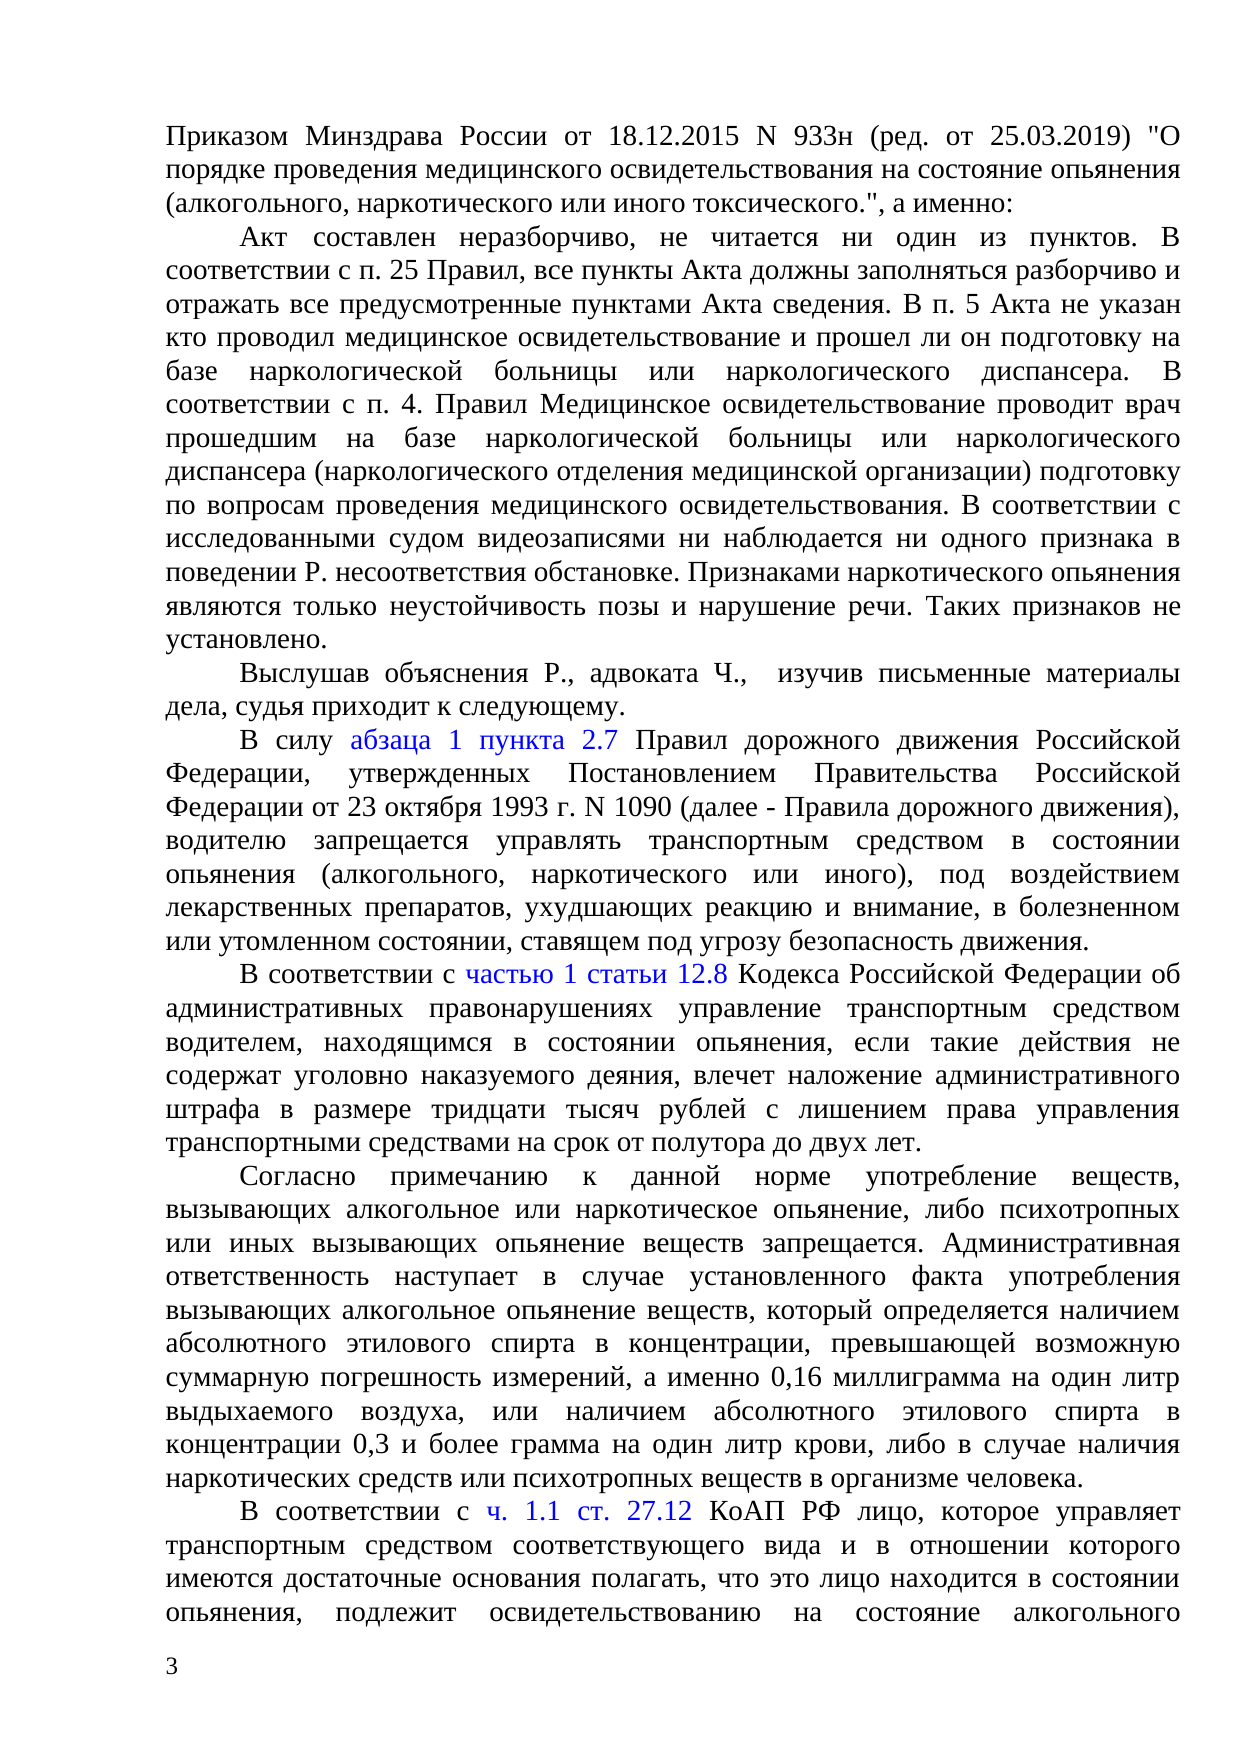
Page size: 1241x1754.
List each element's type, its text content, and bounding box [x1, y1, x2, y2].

text Выслушав объяснения Р., адвоката Ч., изучив письменные материалы дела, судья приходит к следующему. [165, 655, 1182, 722]
text В соответствии с частью 1 статьи 12.8 Кодекса Российской Федерации об административных правонарушениях управление транспортным средством водителем, находящимся в состоянии опьянения, если такие действия не содержат уголовно наказуемого деяния, влечет наложение административного штрафа в размере тридцати тысяч рублей с лишением права управления транспортными средствами на срок от полутора до двух лет. [165, 957, 1181, 1158]
text Согласно примечанию к данной норме употребление веществ, вызывающих алкогольное или наркотическое опьянение, либо психотропных или иных вызывающих опьянение веществ запрещается. Административная ответственность наступает в случае установленного факта употребления вызывающих алкогольное опьянение веществ, который определяется наличием абсолютного этилового спирта в концентрации, превышающей возможную суммарную погрешность измерений, а именно 0,16 миллиграмма на один литр выдыхаемого воздуха, или наличием абсолютного этилового спирта в концентрации 0,3 и более грамма на один литр крови, либо в случае наличия наркотических средств или психотропных веществ в организме человека. [165, 1158, 1181, 1493]
text В силу абзаца 1 пункта 2.7 Правил дорожного движения Российской Федерации, утвержденных Постановлением Правительства Российской Федерации от 23 октября 1993 г. N 1090 (далее - Правила дорожного движения), водителю запрещается управлять транспортным средством в состоянии опьянения (алкогольного, наркотического или иного), под воздействием лекарственных препаратов, ухудшающих реакцию и внимание, в болезненном или утомленном состоянии, ставящем под угрозу безопасность движения. [165, 722, 1181, 957]
text Акт составлен неразборчиво, не читается ни один из пунктов. В соответствии с п. 25 Правил, все пункты Акта должны заполняться разборчиво и отражать все предусмотренные пунктами Акта сведения. В п. 5 Акта не указан кто проводил медицинское освидетельствование и прошел ли он подготовку на базе наркологической больницы или наркологического диспансера. В соответствии с п. 4. Правил Медицинское освидетельствование проводит врач прошедшим на базе наркологической больницы или наркологического диспансера (наркологического отделения медицинской организации) подготовку по вопросам проведения медицинского освидетельствования. В соответствии с исследованными судом видеозаписями ни наблюдается ни одного признака в поведении Р. несоответствия обстановке. Признаками наркотического опьянения являются только неустойчивость позы и нарушение речи. Таких признаков не установлено. [165, 219, 1182, 655]
